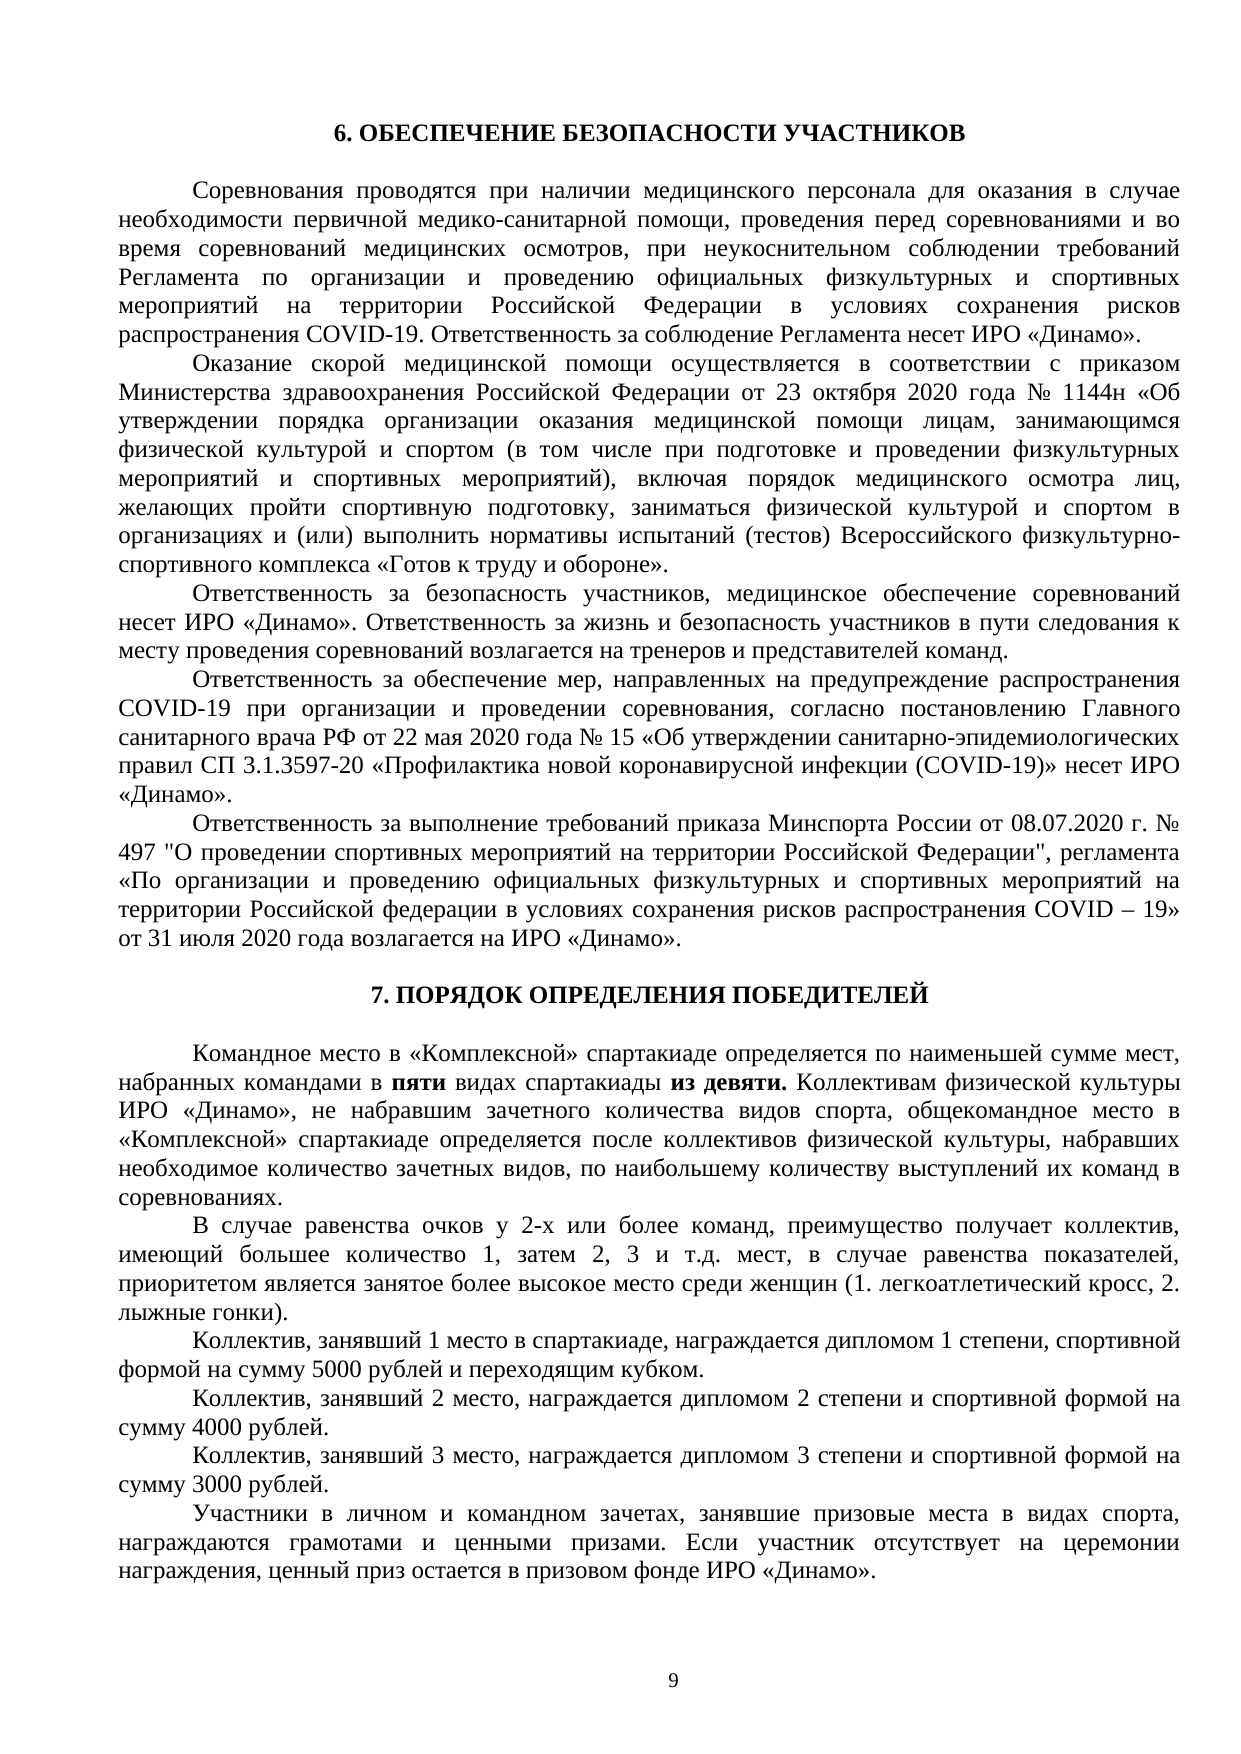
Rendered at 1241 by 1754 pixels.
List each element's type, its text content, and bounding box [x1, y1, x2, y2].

text 7. ПОРЯДОК ОПРЕДЕЛЕНИЯ ПОБЕДИТЕЛЕЙ [118, 981, 1181, 1009]
text Ответственность за обеспечение мер, направленных на предупреждение распространения COVID-19 при организации и проведении соревнования, согласно постановлению Главного санитарного врача РФ от 22 мая 2020 года № 15 «Об утверждении санитарно-эпидемиологических правил СП 3.1.3597-20 «Профилактика новой коронавирусной инфекции (COVID-19)» несет ИРО «Динамо». [118, 664, 1181, 808]
text 6. ОБЕСПЕЧЕНИЕ БЕЗОПАСНОСТИ УЧАСТНИКОВ [118, 118, 1181, 147]
text Оказание скорой медицинской помощи осуществляется в соответствии с приказом Министерства здравоохранения Российской Федерации от 23 октября 2020 года № 1144н «Об утверждении порядка организации оказания медицинской помощи лицам, занимающимся физической культурой и спортом (в том числе при подготовке и проведении физкультурных мероприятий и спортивных мероприятий), включая порядок медицинского осмотра лиц, желающих пройти спортивную подготовку, заниматься физической культурой и спортом в организациях и (или) выполнить нормативы испытаний (тестов) Всероссийского физкультурно-спортивного комплекса «Готов к труду и обороне». [118, 348, 1181, 578]
text Ответственность за безопасность участников, медицинское обеспечение соревнований несет ИРО «Динамо». Ответственность за жизнь и безопасность участников в пути следования к месту проведения соревнований возлагается на тренеров и представителей команд. [118, 578, 1181, 664]
text Соревнования проводятся при наличии медицинского персонала для оказания в случае необходимости первичной медико-санитарной помощи, проведения перед соревнованиями и во время соревнований медицинских осмотров, при неукоснительном соблюдении требований Регламента по организации и проведению официальных физкультурных и спортивных мероприятий на территории Российской Федерации в условиях сохранения рисков распространения COVID-19. Ответственность за соблюдение Регламента несет ИРО «Динамо». [118, 176, 1181, 348]
text Коллектив, занявший 2 место, награждается дипломом 2 степени и спортивной формой на сумму 4000 рублей. [118, 1383, 1181, 1441]
text Коллектив, занявший 3 место, награждается дипломом 3 степени и спортивной формой на сумму 3000 рублей. [118, 1441, 1181, 1498]
text Командное место в «Комплексной» спартакиаде определяется по наименьшей сумме мест, набранных командами в пяти видах спартакиады из девяти. Коллективам физической культуры ИРО «Динамо», не набравшим зачетного количества видов спорта, общекомандное место в «Комплексной» спартакиаде определяется после коллективов физической культуры, набравших необходимое количество зачетных видов, по наибольшему количеству выступлений их команд в соревнованиях. [118, 1038, 1181, 1211]
text Коллектив, занявший 1 место в спартакиаде, награждается дипломом 1 степени, спортивной формой на сумму 5000 рублей и переходящим кубком. [118, 1326, 1181, 1383]
text Ответственность за выполнение требований приказа Минспорта России от 08.07.2020 г. № 497 "О проведении спортивных мероприятий на территории Российской Федерации", регламента «По организации и проведению официальных физкультурных и спортивных мероприятий на территории Российской федерации в условиях сохранения рисков распространения COVID – 19» от 31 июля 2020 года возлагается на ИРО «Динамо». [118, 808, 1181, 952]
subtitle В случае равенства очков у 2-х или более команд, преимущество получает коллектив, имеющий большее количество 1, затем 2, 3 и т.д. мест, в случае равенства показателей, приоритетом является занятое более высокое место среди женщин (1. легкоатлетический кросс, 2. лыжные гонки). [118, 1211, 1181, 1326]
text Участники в личном и командном зачетах, занявшие призовые места в видах спорта, награждаются грамотами и ценными призами. Если участник отсутствует на церемонии награждения, ценный приз остается в призовом фонде ИРО «Динамо». [118, 1498, 1181, 1584]
